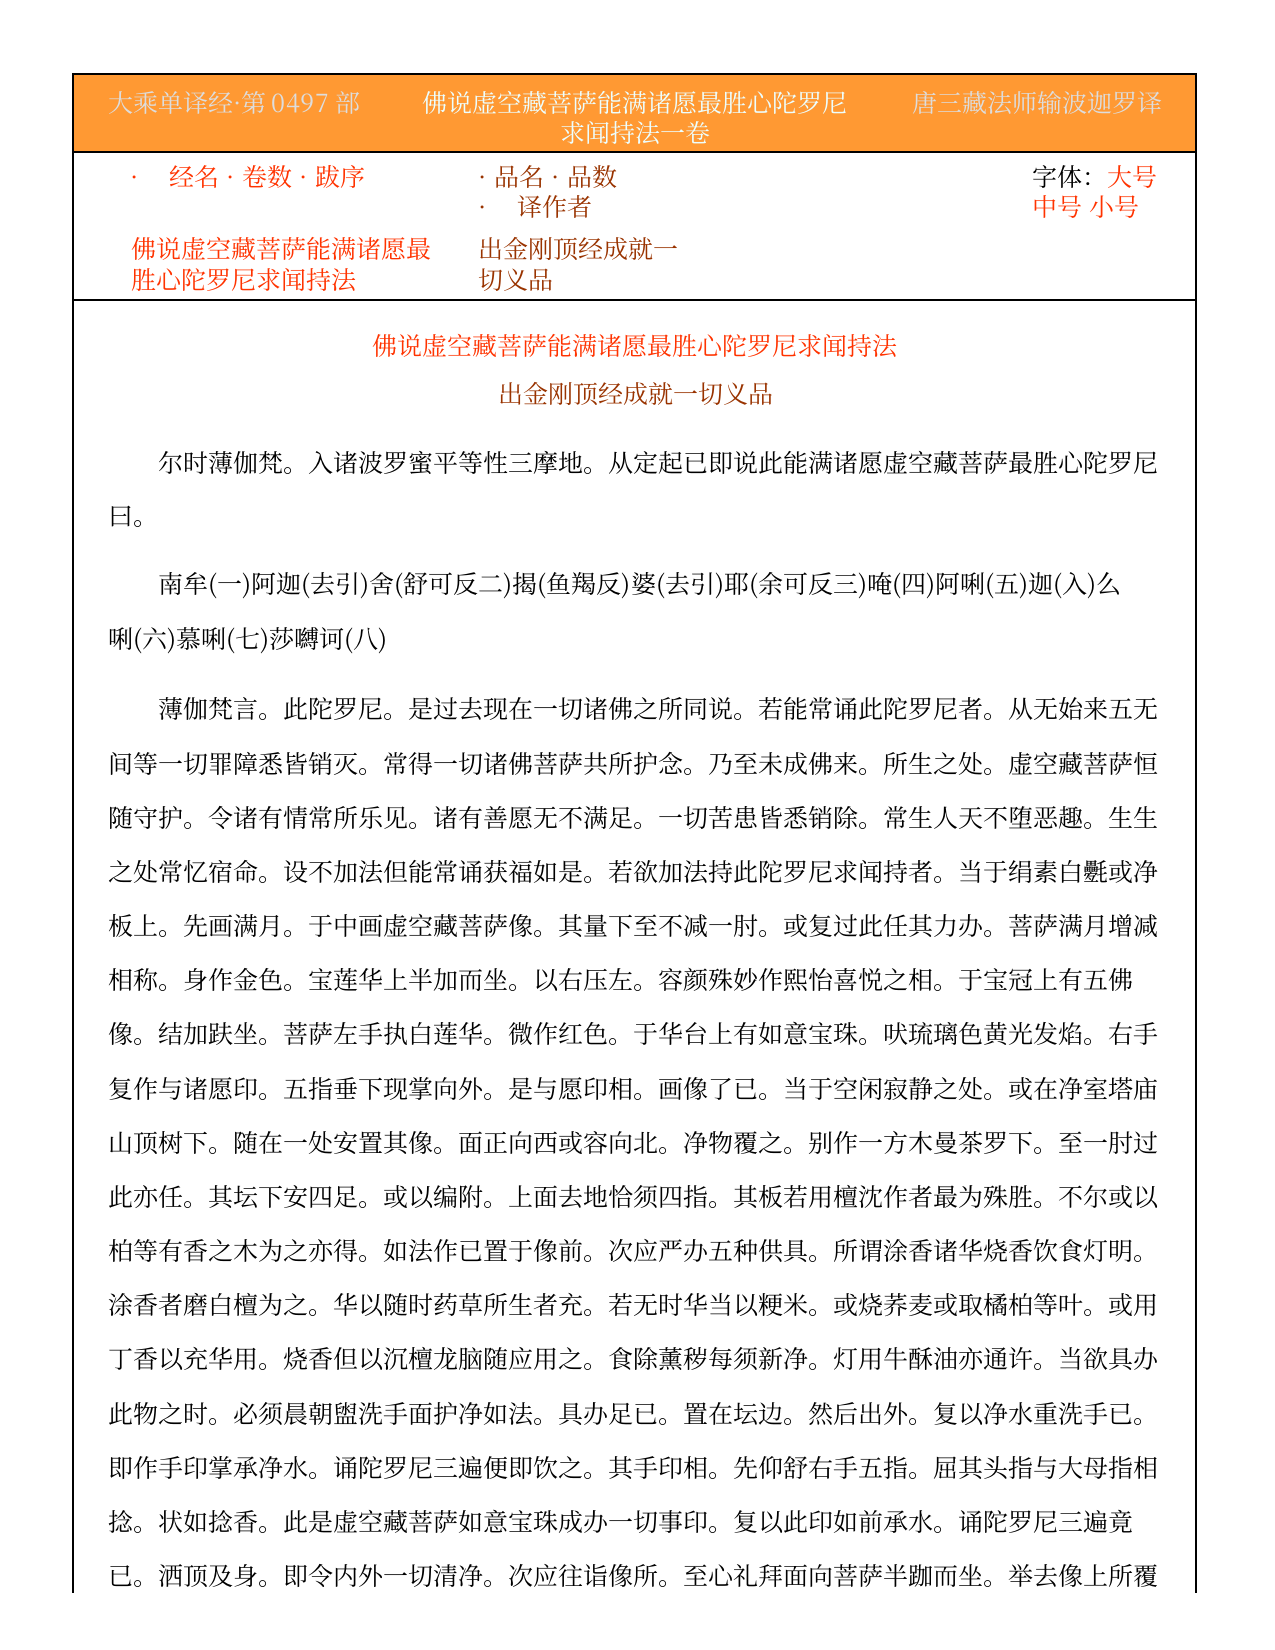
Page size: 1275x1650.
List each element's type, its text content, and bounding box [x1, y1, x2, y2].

table_cell 经名 · 卷数 · 跋序 · 品名 · 品数 字体：大号 译作者 中号 小号 佛说虚空藏菩萨能满诸愿最 出金刚顶经成就一胜心陀罗尼求闻持法 切义品 [74, 153, 1195, 299]
table_header 大乘单译经·第0497部 佛说虚空藏菩萨能满诸愿最胜心陀罗尼 唐三藏法师输波迦罗译求闻持法一卷 [74, 75, 1195, 151]
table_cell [74, 301, 1195, 1593]
